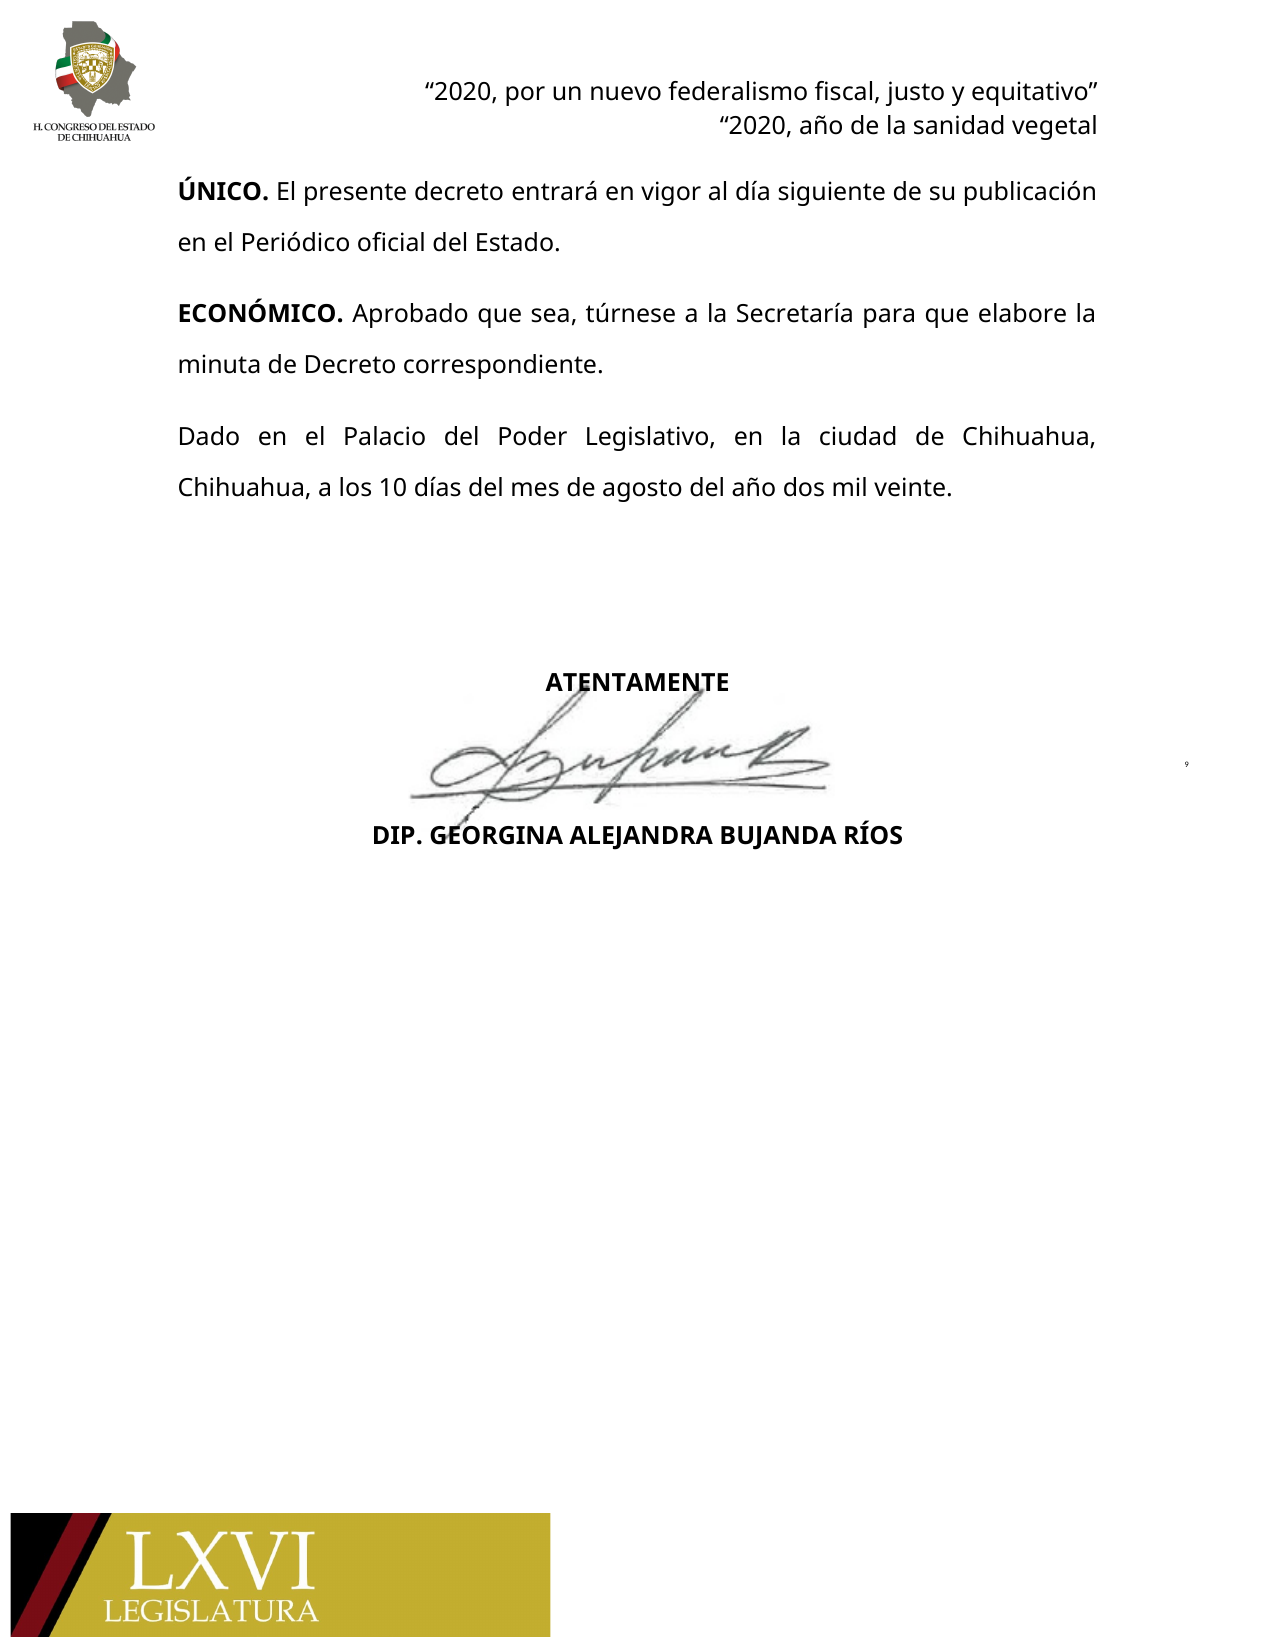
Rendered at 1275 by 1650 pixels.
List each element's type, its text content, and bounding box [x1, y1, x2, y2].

picture [10, 1513, 551, 1637]
picture [384, 699, 863, 818]
text ATENTAMENTE [177, 665, 1098, 699]
text ÚNICO. El presente decreto entrará en vigor al día siguiente de su publicación en el Periódico oficial del Estado. [177, 173, 1098, 258]
text ECONÓMICO. Aprobado que sea, túrnese a la Secretaría para que elabore la minuta de Decreto correspondiente. [177, 296, 1098, 381]
text Dado en el Palacio del Poder Legislativo, en la ciudad de Chihuahua, Chihuahua, a los 10 días del mes de agosto del año dos mil veinte. [177, 419, 1098, 504]
text DIP. GEORGINA ALEJANDRA BUJANDA RÍOS [177, 818, 1098, 852]
picture [26, 13, 163, 151]
